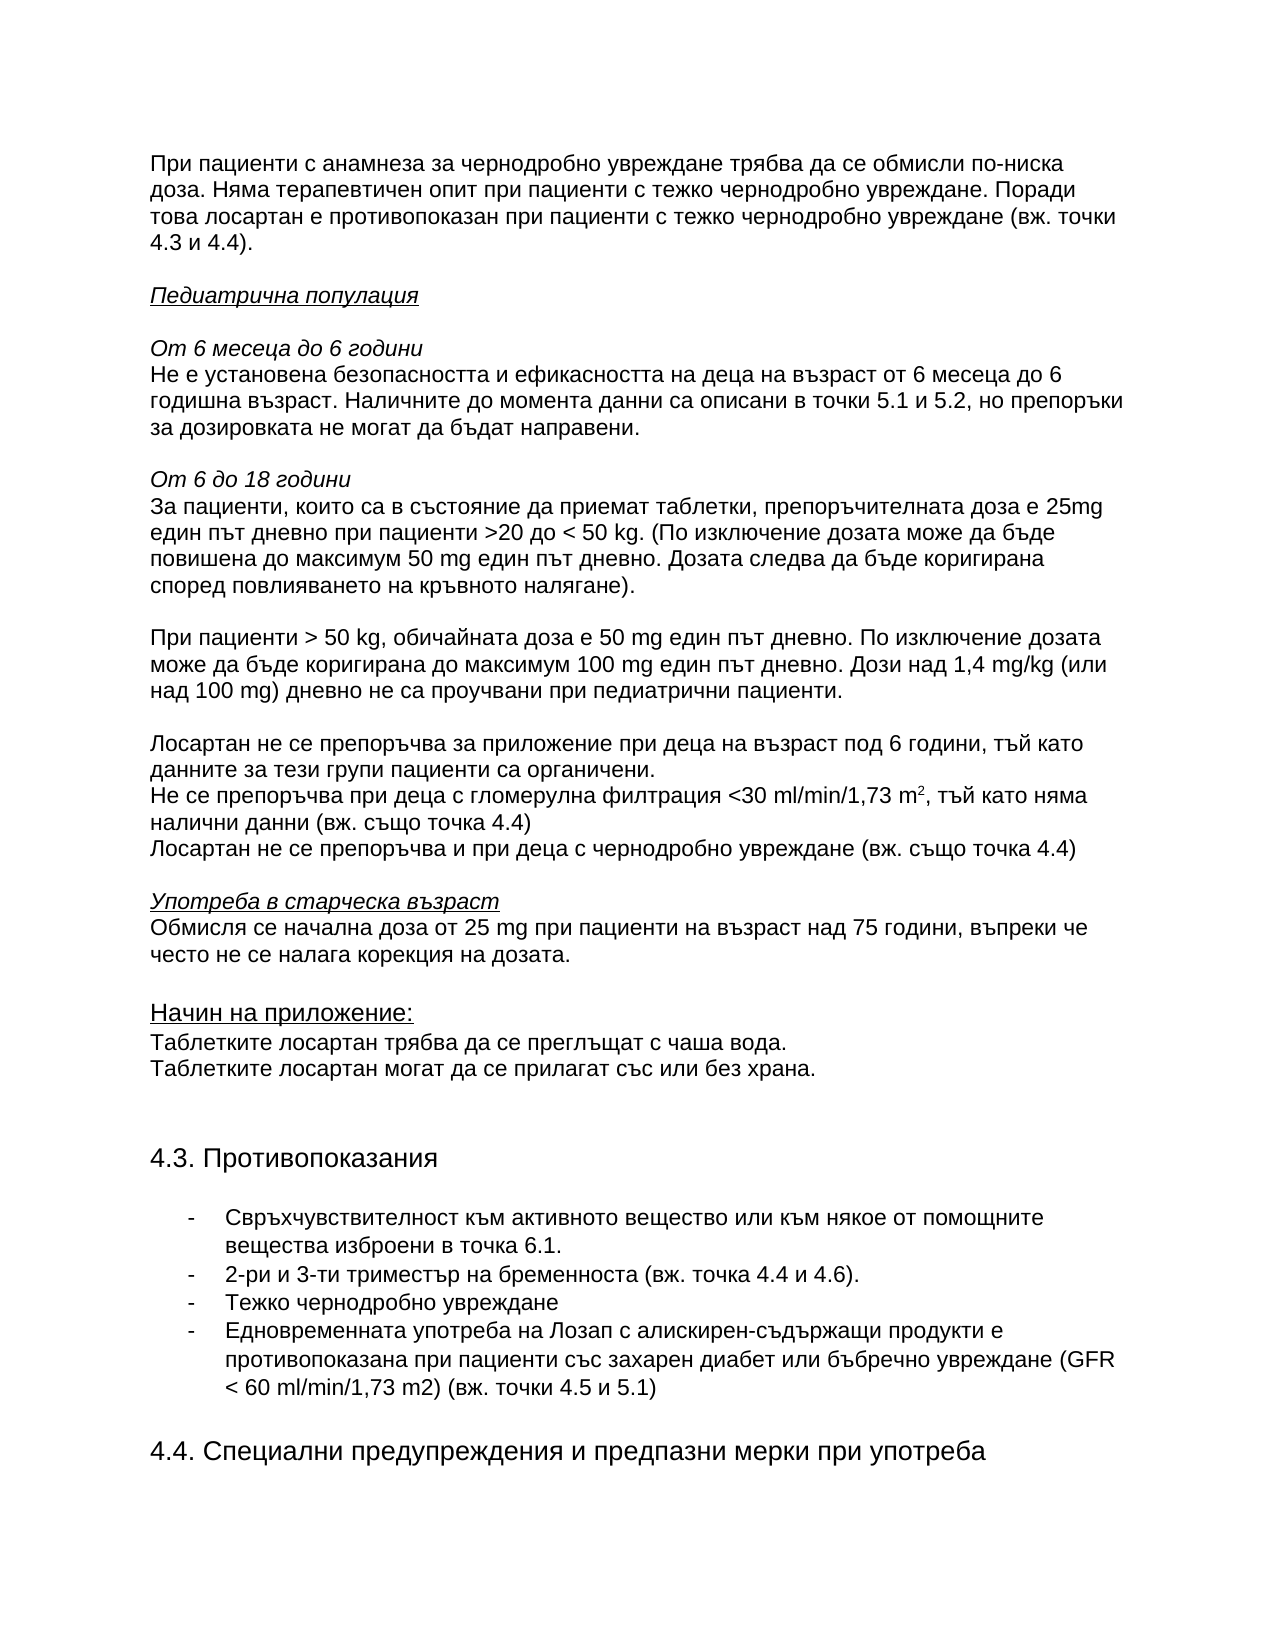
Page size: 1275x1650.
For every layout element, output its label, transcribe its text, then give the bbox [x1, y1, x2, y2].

subtitle Начин на приложение: [150, 997, 1125, 1026]
text Лосартан не се препоръчва за приложение при деца на възраст под 6 години, тъй като данните за тези групи пациенти са органичени. [150, 730, 1125, 782]
subtitle 4.3. Противопоказания [150, 1142, 1125, 1173]
list Тежко чернодробно увреждане [187, 1289, 1125, 1315]
text При пациенти > 50 kg, обичайната доза е 50 mg един път дневно. По изключение дозата може да бъде коригирана до максимум 100 mg един път дневно. Дози над 1,4 mg/kg (или над 100 mg) дневно не са проучвани при педиатрични пациенти. [150, 624, 1125, 703]
text От 6 месеца до 6 години [150, 334, 1125, 361]
subtitle 4.4. Специални предупреждения и предпазни мерки при употреба [150, 1435, 1125, 1466]
list 2-ри и 3-ти триместър на бременноста (вж. точка 4.4 и 4.6). [187, 1261, 1125, 1287]
text От 6 до 18 години [150, 466, 1125, 493]
text Употреба в старческа възраст [150, 888, 1125, 914]
text Таблетките лосартан могат да се прилагат със или без храна. [150, 1055, 1125, 1081]
list Свръхчувствителност към активното вещество или към някое от помощните вещества изброени в точка 6.1. [187, 1204, 1125, 1258]
text Не е установена безопасността и ефикасността на деца на възраст от 6 месеца до 6 годишна възраст. Наличните до момента данни са описани в точки 5.1 и 5.2, но препоръки за дозировката не могат да бъдат направени. [150, 361, 1125, 440]
list Едновременната употреба на Лозап с алискирен-съдържащи продукти е противопоказана при пациенти със захарен диабет или бъбречно увреждане (GFR < 60 ml/min/1,73 m2) (вж. точки 4.5 и 5.1) [187, 1317, 1125, 1401]
text Не се препоръчва при деца с гломерулна филтрация <30 ml/min/1,73 m2, тъй като няма налични данни (вж. също точка 4.4) [150, 782, 1125, 835]
text При пациенти с анамнеза за чернодробно увреждане трябва да се обмисли по-ниска доза. Няма терапевтичен опит при пациенти с тежко чернодробно увреждане. Поради това лосартан е противопоказан при пациенти с тежко чернодробно увреждане (вж. точки 4.3 и 4.4). [150, 150, 1125, 255]
text Педиатрична популация [150, 282, 1125, 308]
text Обмисля се начална доза от 25 mg при пациенти на възраст над 75 години, въпреки че често не се налага корекция на дозата. [150, 914, 1125, 967]
text Таблетките лосартан трябва да се преглъщат с чаша вода. [150, 1028, 1125, 1055]
text Лосартан не се препоръчва и при деца с чернодробно увреждане (вж. също точка 4.4) [150, 835, 1125, 862]
text За пациенти, които са в състояние да приемат таблетки, препоръчителната доза е 25mg един път дневно при пациенти >20 до < 50 kg. (По изключение дозата може да бъде повишена до максимум 50 mg един път дневно. Дозата следва да бъде коригирана според повлияването на кръвното налягане). [150, 493, 1125, 598]
